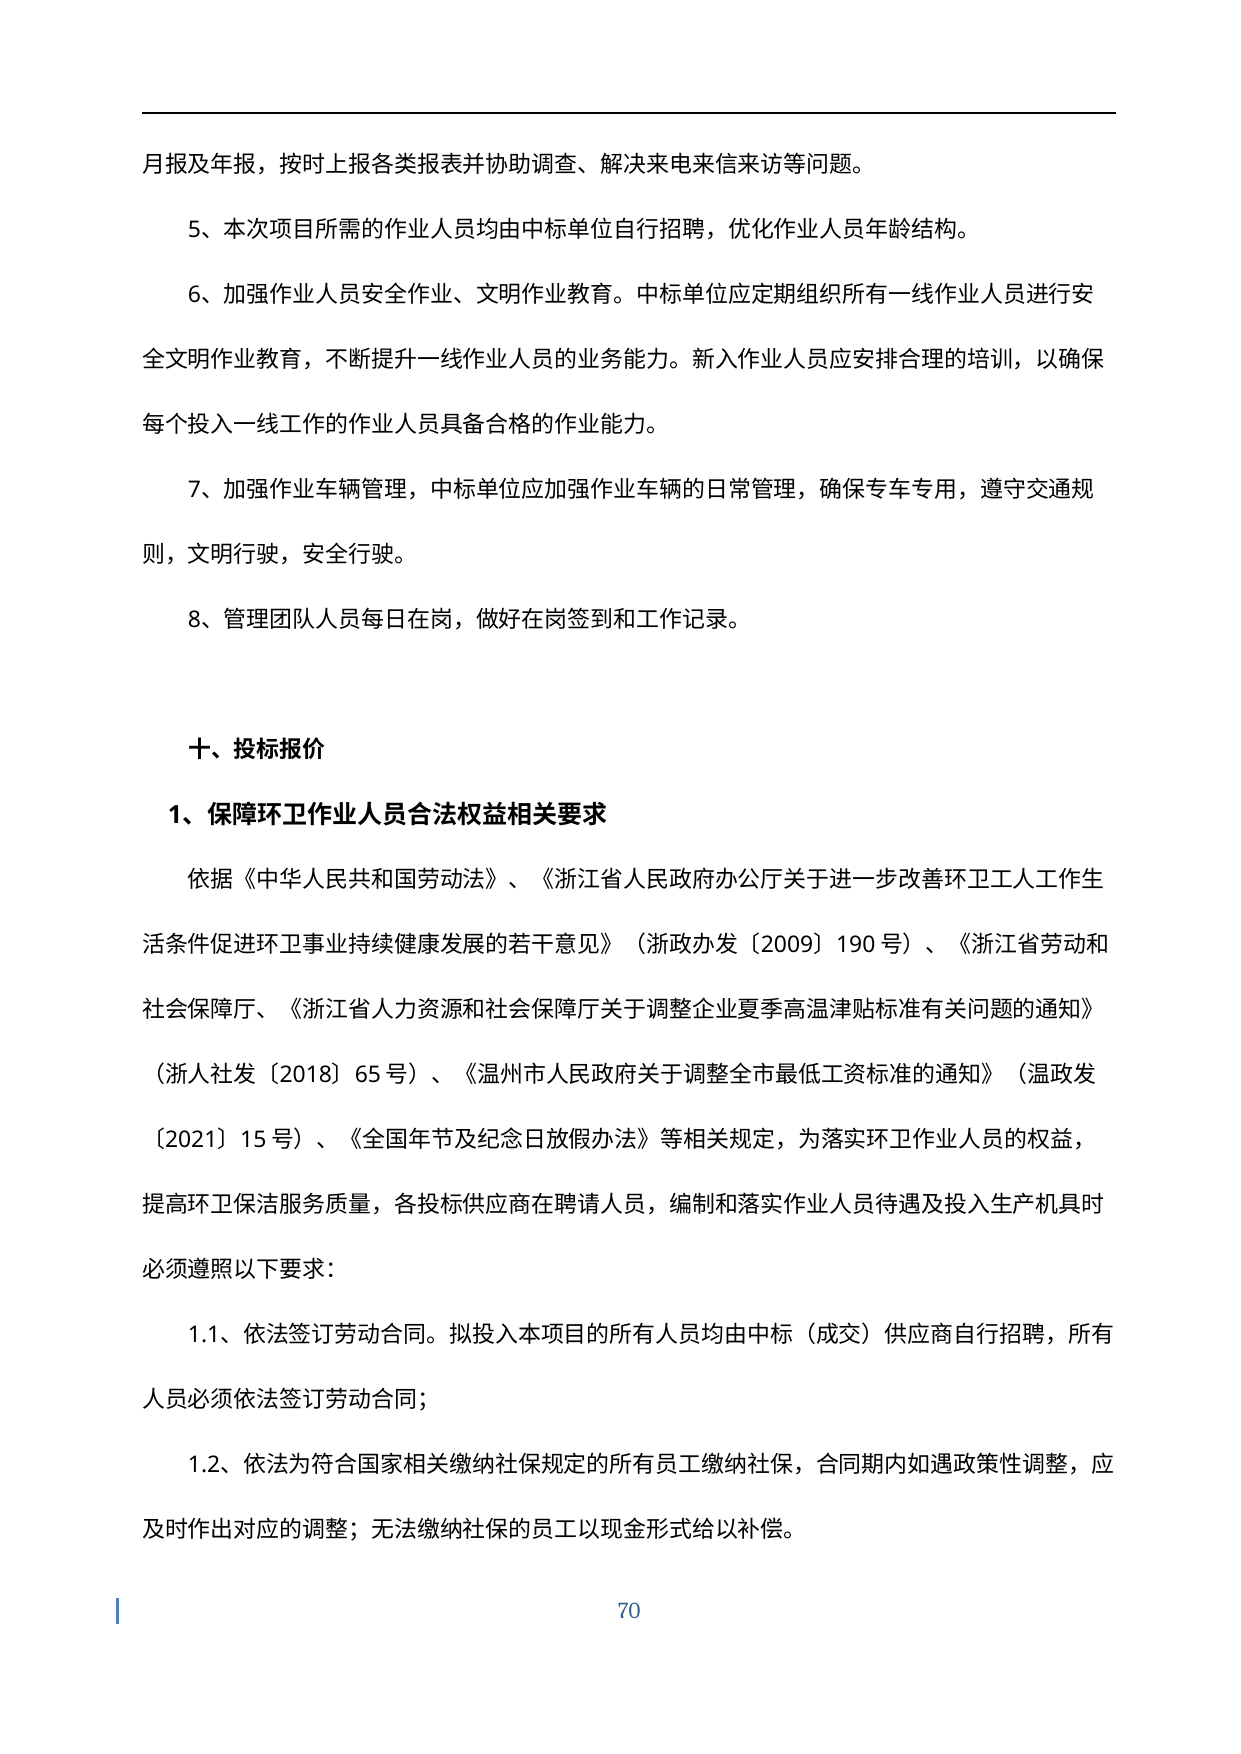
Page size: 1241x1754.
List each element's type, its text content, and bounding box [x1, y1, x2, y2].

text 1.2、依法为符合国家相关缴纳社保规定的所有员工缴纳社保，合同期内如遇政策性调整，应及时作出对应的调整；无法缴纳社保的员工以现金形式给以补偿。 [142, 1430, 1116, 1560]
text 7、加强作业车辆管理，中标单位应加强作业车辆的日常管理，确保专车专用，遵守交通规则，文明行驶，安全行驶。 [142, 455, 1116, 585]
text 1.1、依法签订劳动合同。拟投入本项目的所有人员均由中标（成交）供应商自行招聘，所有人员必须依法签订劳动合同； [142, 1300, 1116, 1430]
text 依据《中华人民共和国劳动法》、《浙江省人民政府办公厅关于进一步改善环卫工人工作生活条件促进环卫事业持续健康发展的若干意见》（浙政办发〔2009〕190号）、《浙江省劳动和社会保障厅、《浙江省人力资源和社会保障厅关于调整企业夏季高温津贴标准有关问题的通知》（浙人社发〔2018〕65号）、《温州市人民政府关于调整全市最低工资标准的通知》（温政发〔2021〕15号）、《全国年节及纪念日放假办法》等相关规定，为落实环卫作业人员的权益，提高环卫保洁服务质量，各投标供应商在聘请人员，编制和落实作业人员待遇及投入生产机具时必须遵照以下要求： [142, 845, 1116, 1300]
text 8、管理团队人员每日在岗，做好在岗签到和工作记录。 [142, 585, 1116, 650]
text 十、投标报价 [142, 715, 1116, 780]
text 1、保障环卫作业人员合法权益相关要求 [142, 780, 1116, 845]
text 5、本次项目所需的作业人员均由中标单位自行招聘，优化作业人员年龄结构。 [142, 195, 1116, 260]
text 6、加强作业人员安全作业、文明作业教育。中标单位应定期组织所有一线作业人员进行安全文明作业教育，不断提升一线作业人员的业务能力。新入作业人员应安排合理的培训，以确保每个投入一线工作的作业人员具备合格的作业能力。 [142, 260, 1116, 455]
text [142, 130, 1116, 195]
